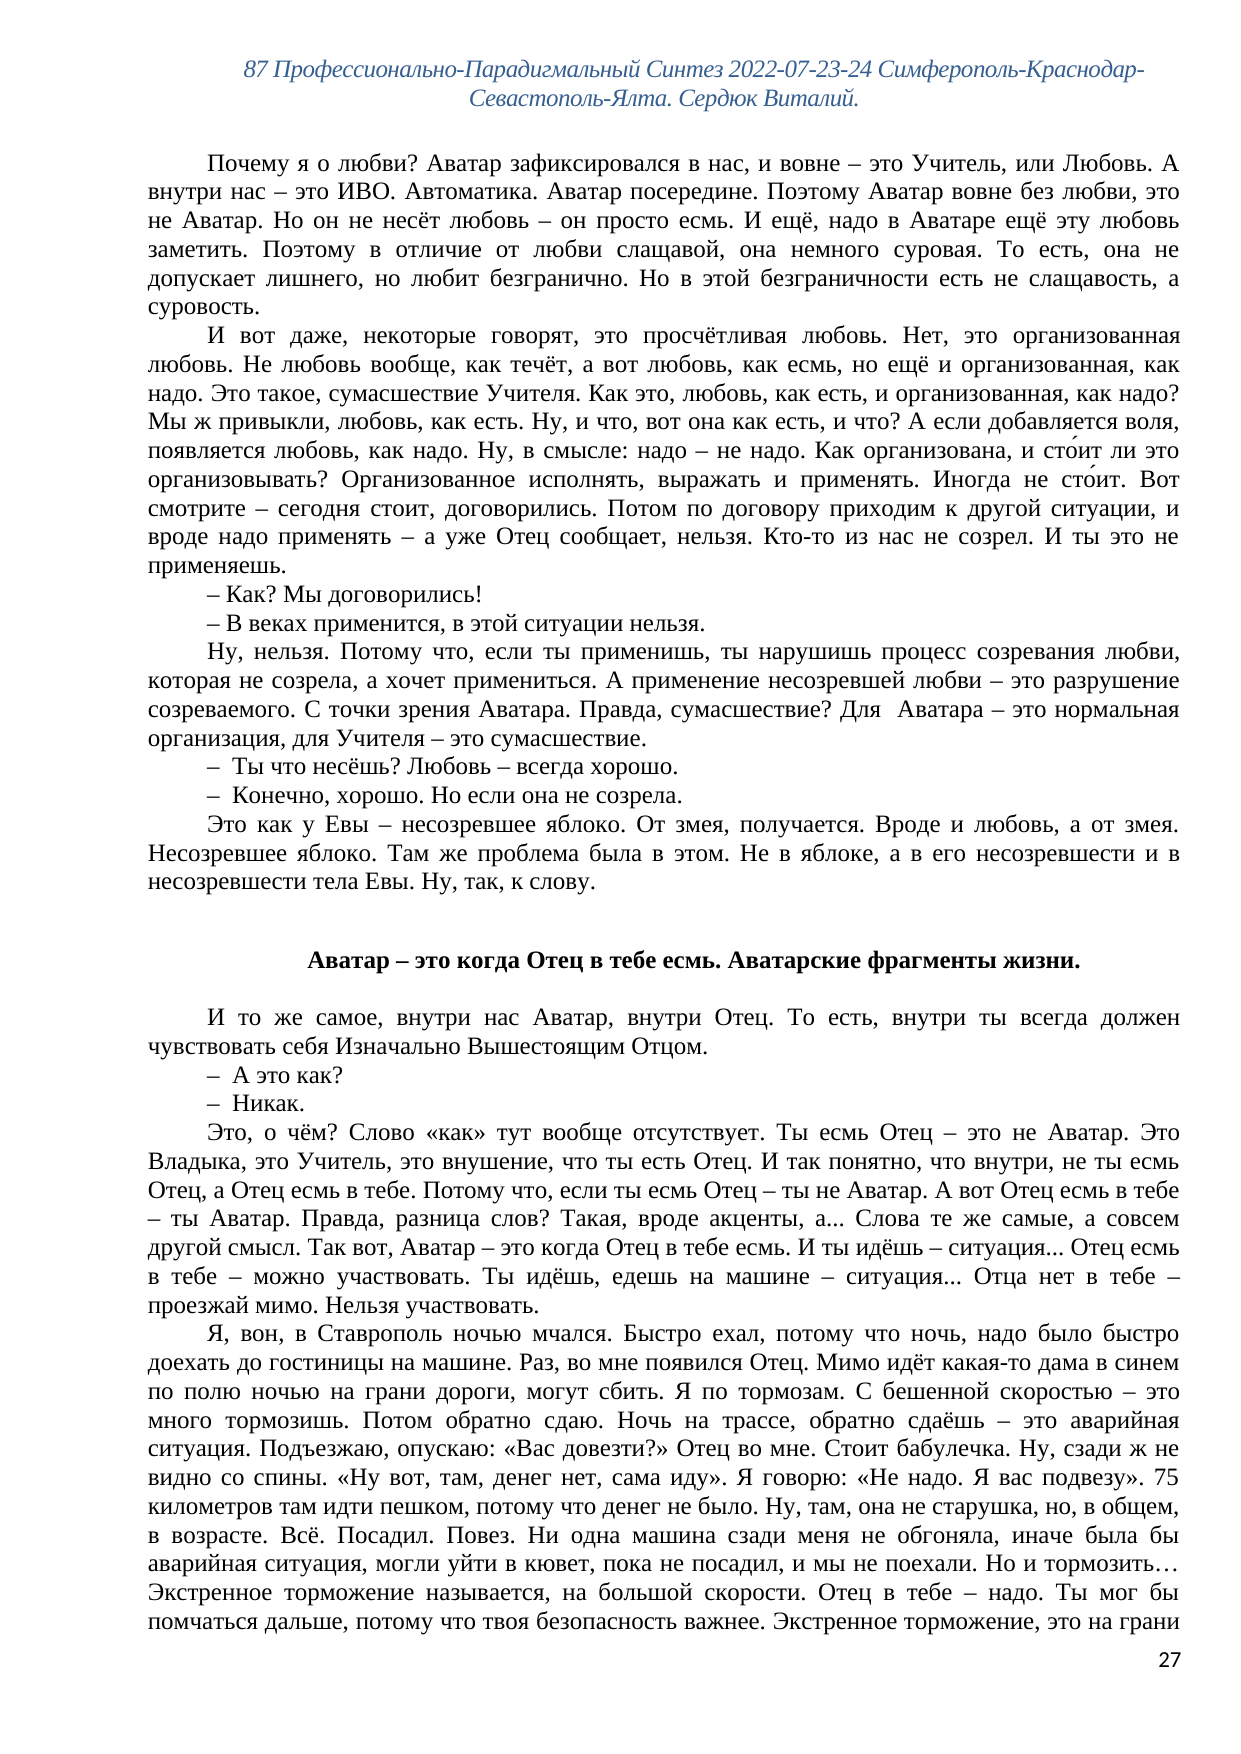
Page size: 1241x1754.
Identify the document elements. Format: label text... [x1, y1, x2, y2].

text – А это как? [148, 1060, 1181, 1088]
text И то же самое, внутри нас Аватар, внутри Отец. То есть, внутри ты всегда должен чувствовать себя Изначально Вышестоящим Отцом. [148, 1002, 1181, 1060]
text – Никак. [148, 1088, 1181, 1117]
text – В веках применится, в этой ситуации нельзя. [148, 608, 1181, 636]
text – Как? Мы договорились! [148, 579, 1181, 608]
text – Конечно, хорошо. Но если она не созрела. [148, 780, 1181, 809]
subtitle Аватар – это когда Отец в тебе есмь. Аватарские фрагменты жизни. [148, 945, 1181, 973]
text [148, 1318, 1181, 1635]
text Ну, нельзя. Потому что, если ты применишь, ты нарушишь процесс созревания любви, которая не созрела, а хочет примениться. А применение несозревшей любви – это разрушение созреваемого. С точки зрения Аватара. Правда, сумасшествие? Для Аватара – это нормальная организация, для Учителя – это сумасшествие. [148, 636, 1181, 751]
text Это как у Евы – несозревшее яблоко. От змея, получается. Вроде и любовь, а от змея. Несозревшее яблоко. Там же проблема была в этом. Не в яблоке, а в его несозревшести и в несозревшести тела Евы. Ну, так, к слову. [148, 809, 1181, 895]
text Почему я о любви? Аватар зафиксировался в нас, и вовне – это Учитель, или Любовь. А внутри нас – это ИВО. Автоматика. Аватар посередине. Поэтому Аватар вовне без любви, это не Аватар. Но он не несёт любовь – он просто есмь. И ещё, надо в Аватаре ещё эту любовь заметить. Поэтому в отличие от любви слащавой, она немного суровая. То есть, она не допускает лишнего, но любит безгранично. Но в этой безграничности есть не слащавость, а суровость. [148, 148, 1181, 320]
text – Ты что несёшь? Любовь – всегда хорошо. [148, 751, 1181, 780]
text Это, о чём? Слово «как» тут вообще отсутствует. Ты есмь Отец – это не Аватар. Это Владыка, это Учитель, это внушение, что ты есть Отец. И так понятно, что внутри, не ты есмь Отец, а Отец есмь в тебе. Потому что, если ты есмь Отец – ты не Аватар. А вот Отец есмь в тебе – ты Аватар. Правда, разница слов? Такая, вроде акценты, а... Слова те же самые, а совсем другой смысл. Так вот, Аватар – это когда Отец в тебе есмь. И ты идёшь – ситуация... Отец есмь в тебе – можно участвовать. Ты идёшь, едешь на машине – ситуация... Отца нет в тебе – проезжай мимо. Нельзя участвовать. [148, 1117, 1181, 1318]
text И вот даже, некоторые говорят, это просчётливая любовь. Нет, это организованная любовь. Не любовь вообще, как течёт, а вот любовь, как есмь, но ещё и организованная, как надо. Это такое, сумасшествие Учителя. Как это, любовь, как есть, и организованная, как надо? Мы ж привыкли, любовь, как есть. Ну, и что, вот она как есть, и что? А если добавляется воля, появляется любовь, как надо. Ну, в смысле: надо – не надо. Как организована, и сто́ит ли это организовывать? Организованное исполнять, выражать и применять. Иногда не сто́ит. Вот смотрите – сегодня стоит, договорились. Потом по договору приходим к другой ситуации, и вроде надо применять – а уже Отец сообщает, нельзя. Кто-то из нас не созрел. И ты это не применяешь. [148, 320, 1181, 579]
